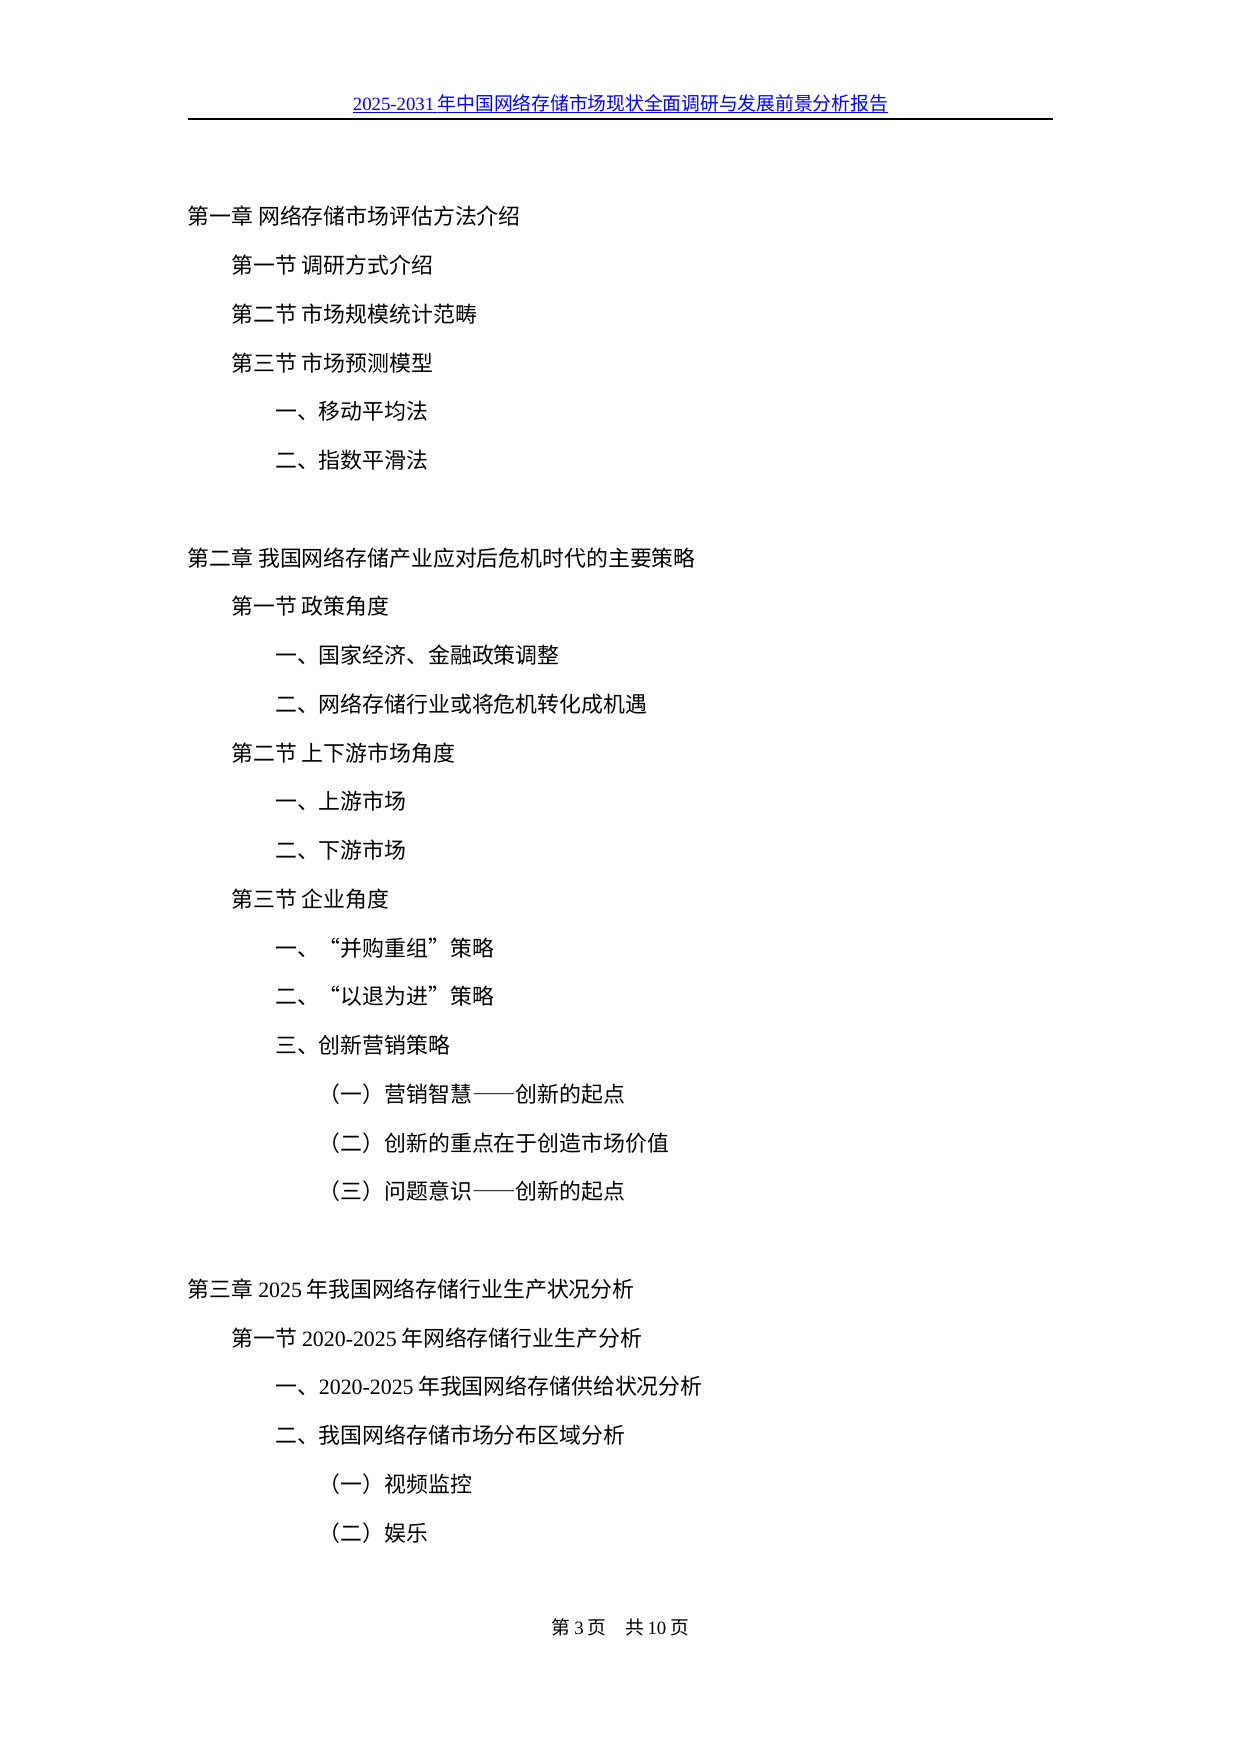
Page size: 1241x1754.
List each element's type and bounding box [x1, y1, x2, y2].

text [187, 150, 1053, 1548]
